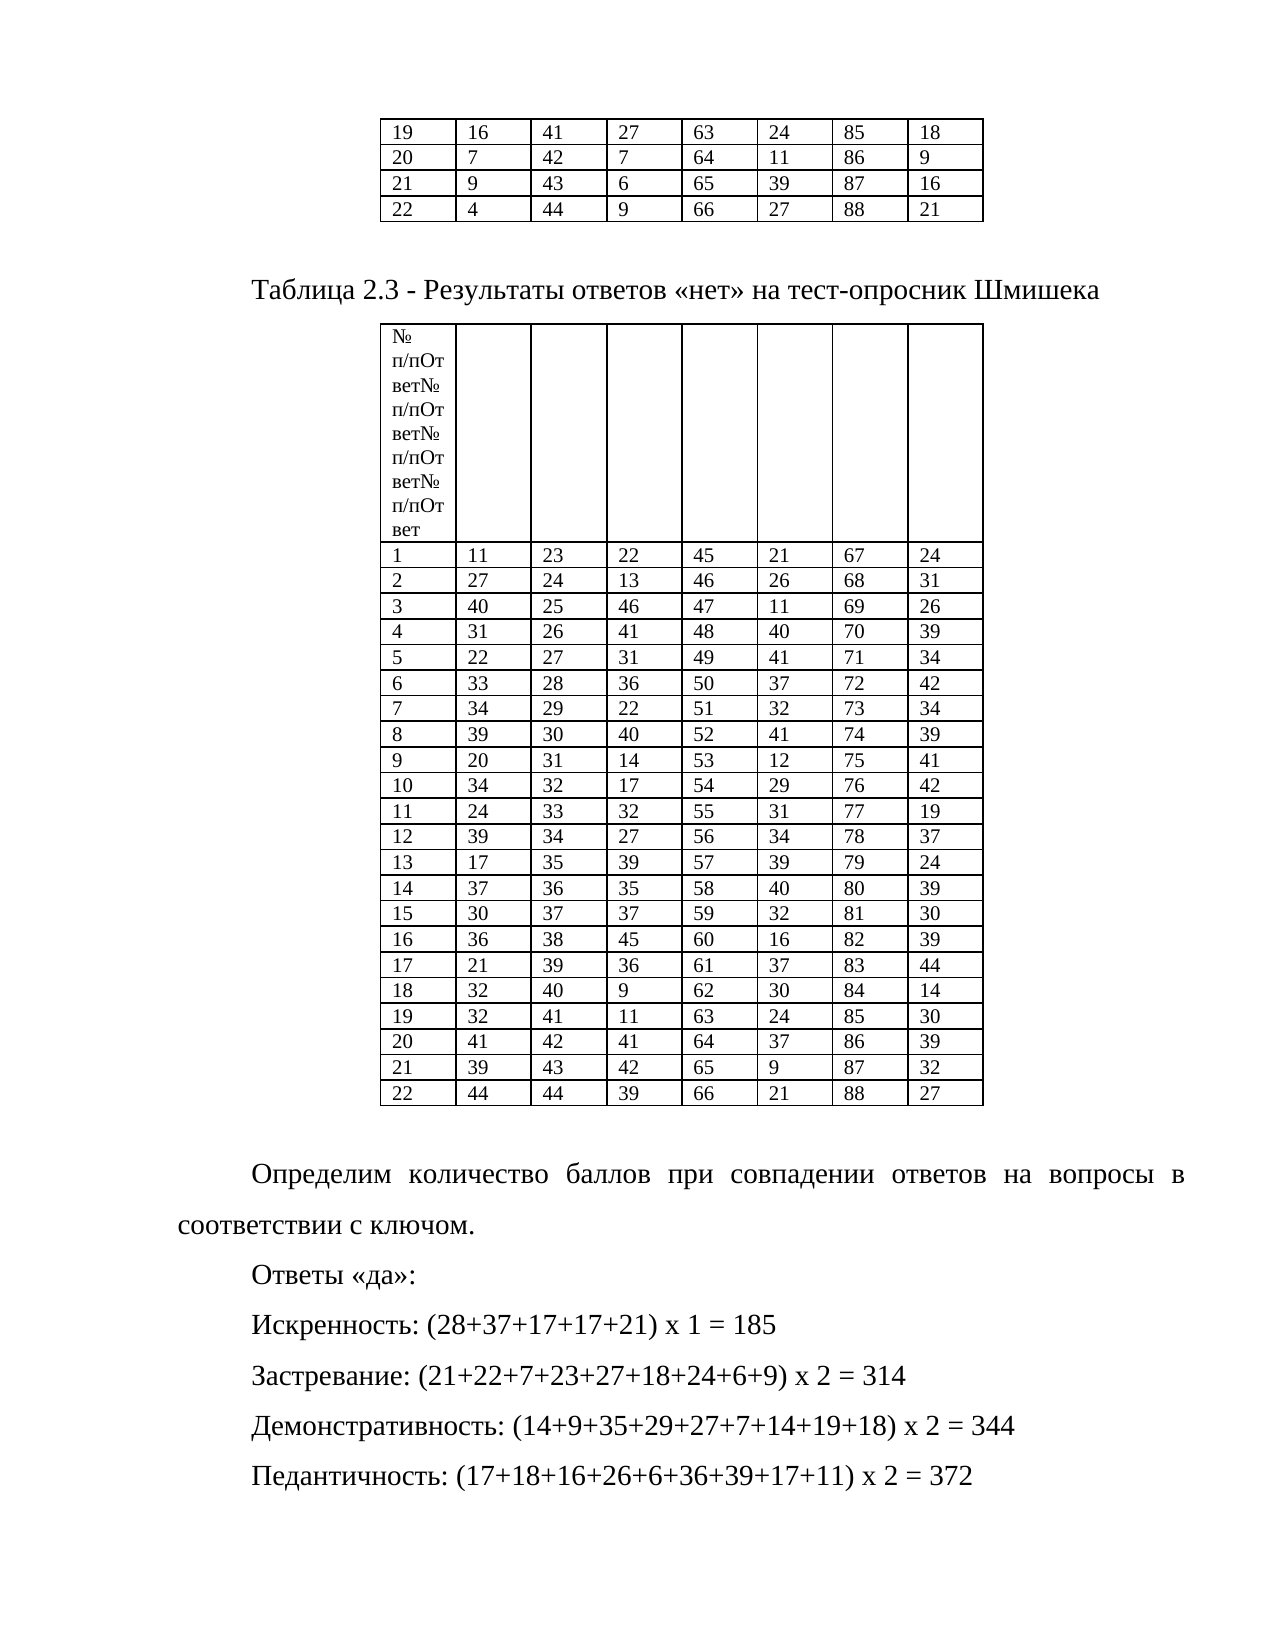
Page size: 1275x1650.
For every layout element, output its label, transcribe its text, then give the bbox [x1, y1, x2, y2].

table_cell 14 [608, 748, 681, 772]
table_cell 32 [909, 1055, 982, 1079]
table_cell 29 [532, 696, 606, 720]
table_cell 39 [532, 953, 606, 977]
table_cell 80 [833, 876, 907, 900]
table_cell 42 [909, 671, 982, 695]
text Определим количество баллов при совпадении ответов на вопросы в соответствии с ключом. [177, 1157, 1186, 1240]
table_cell 11 [758, 145, 832, 169]
table_cell 41 [608, 1030, 681, 1053]
table_cell 33 [457, 671, 530, 695]
text Ответы «да»: [177, 1257, 1186, 1291]
table_cell 30 [457, 901, 530, 925]
table_cell 1 [381, 543, 455, 567]
table_cell 12 [381, 825, 455, 848]
table_cell 13 [381, 850, 455, 874]
table_cell 31 [457, 620, 530, 643]
table_cell 34 [758, 825, 832, 848]
table_cell 61 [683, 953, 757, 977]
table_cell 68 [833, 568, 907, 592]
table_cell 22 [608, 696, 681, 720]
table_cell 40 [608, 722, 681, 746]
table_cell 84 [833, 978, 907, 1002]
table_cell 33 [532, 799, 606, 823]
table_cell 49 [683, 645, 757, 669]
table_cell 6 [381, 671, 455, 695]
table_cell 41 [758, 722, 832, 746]
table_cell 27 [457, 568, 530, 592]
table_cell 36 [608, 671, 681, 695]
table_cell 34 [457, 696, 530, 720]
table_cell 44 [457, 1081, 530, 1105]
table_cell 65 [683, 1055, 757, 1079]
table_cell 36 [608, 953, 681, 977]
table_cell 4 [381, 620, 455, 643]
table_cell 26 [532, 620, 606, 643]
table_cell 39 [758, 850, 832, 874]
table_cell 34 [532, 825, 606, 848]
table_cell 22 [381, 197, 455, 221]
table_cell 70 [833, 620, 907, 643]
table_cell 34 [909, 696, 982, 720]
table_cell 37 [909, 825, 982, 848]
table_cell 44 [532, 197, 606, 221]
table_cell 39 [457, 1055, 530, 1079]
table_cell 35 [532, 850, 606, 874]
table_header [833, 325, 907, 541]
table_cell 39 [457, 825, 530, 848]
table_cell 41 [457, 1030, 530, 1053]
table_cell 30 [532, 722, 606, 746]
table_cell 35 [608, 876, 681, 900]
table_cell 9 [457, 171, 530, 195]
table_cell 73 [833, 696, 907, 720]
table_cell 15 [381, 901, 455, 925]
table_cell 27 [532, 645, 606, 669]
table_cell 9 [909, 145, 982, 169]
table_cell 16 [758, 927, 832, 951]
table_cell 51 [683, 696, 757, 720]
table_cell 39 [457, 722, 530, 746]
table_cell 39 [608, 850, 681, 874]
table_cell 40 [758, 876, 832, 900]
table_cell 16 [909, 171, 982, 195]
table_cell 63 [683, 1004, 757, 1028]
table_cell 50 [683, 671, 757, 695]
table_cell 27 [608, 120, 681, 144]
table_cell 11 [381, 799, 455, 823]
table_cell 21 [909, 197, 982, 221]
table_cell 64 [683, 1030, 757, 1053]
table_cell 40 [457, 594, 530, 618]
table_cell 88 [833, 197, 907, 221]
table_cell 19 [381, 120, 455, 144]
table_cell 11 [608, 1004, 681, 1028]
table_cell 18 [381, 978, 455, 1002]
table_cell 24 [758, 1004, 832, 1028]
table_header [909, 325, 982, 541]
table_cell 41 [758, 645, 832, 669]
table_cell 28 [532, 671, 606, 695]
table_cell 17 [457, 850, 530, 874]
table_cell 20 [457, 748, 530, 772]
table_cell 54 [683, 773, 757, 797]
table_cell 58 [683, 876, 757, 900]
table_cell 30 [909, 901, 982, 925]
table_cell 47 [683, 594, 757, 618]
table_cell 55 [683, 799, 757, 823]
table_cell 41 [608, 620, 681, 643]
table_cell 4 [457, 197, 530, 221]
table_cell 74 [833, 722, 907, 746]
table_cell 7 [457, 145, 530, 169]
table_cell 39 [909, 876, 982, 900]
table_cell 43 [532, 171, 606, 195]
table_cell 29 [758, 773, 832, 797]
table_cell 86 [833, 145, 907, 169]
table_cell 7 [608, 145, 681, 169]
table_cell 45 [608, 927, 681, 951]
table_cell 24 [909, 850, 982, 874]
table_cell 5 [381, 645, 455, 669]
table_cell 11 [758, 594, 832, 618]
table_cell 75 [833, 748, 907, 772]
table_cell 22 [608, 543, 681, 567]
table_cell 66 [683, 1081, 757, 1105]
table_cell 21 [381, 171, 455, 195]
table_header [608, 325, 681, 541]
table_cell 27 [758, 197, 832, 221]
table_cell 13 [608, 568, 681, 592]
table_cell 64 [683, 145, 757, 169]
table_cell 39 [758, 171, 832, 195]
table_cell 37 [758, 671, 832, 695]
table_cell 31 [532, 748, 606, 772]
table_cell 39 [909, 620, 982, 643]
table_cell 41 [532, 1004, 606, 1028]
table_cell 39 [909, 1030, 982, 1053]
table_cell 86 [833, 1030, 907, 1053]
table_cell 82 [833, 927, 907, 951]
table_cell 27 [909, 1081, 982, 1105]
table_cell 22 [457, 645, 530, 669]
table_cell 25 [532, 594, 606, 618]
table_cell 24 [457, 799, 530, 823]
table_cell 76 [833, 773, 907, 797]
table_cell 31 [758, 799, 832, 823]
table_cell 30 [758, 978, 832, 1002]
table_cell 37 [608, 901, 681, 925]
table_cell 14 [381, 876, 455, 900]
table_header [683, 325, 757, 541]
table_cell 20 [381, 1030, 455, 1053]
table_cell 31 [909, 568, 982, 592]
table_cell 77 [833, 799, 907, 823]
text Педантичность: (17+18+16+26+6+36+39+17+11) х 2 = 372 [177, 1458, 1186, 1492]
table_cell 21 [381, 1055, 455, 1079]
table_cell 21 [758, 543, 832, 567]
table_cell 31 [608, 645, 681, 669]
table_cell 40 [532, 978, 606, 1002]
table_cell 42 [608, 1055, 681, 1079]
table_cell 32 [758, 901, 832, 925]
table_cell 32 [758, 696, 832, 720]
table_cell 32 [457, 978, 530, 1002]
table_cell 71 [833, 645, 907, 669]
text Демонстративность: (14+9+35+29+27+7+14+19+18) х 2 = 344 [177, 1408, 1186, 1442]
table_cell 21 [457, 953, 530, 977]
table_header [457, 325, 530, 541]
table_cell 48 [683, 620, 757, 643]
table_cell 39 [909, 722, 982, 746]
table_cell 22 [381, 1081, 455, 1105]
table_cell 37 [457, 876, 530, 900]
table_cell 62 [683, 978, 757, 1002]
table_cell 81 [833, 901, 907, 925]
table_header [532, 325, 606, 541]
table_cell 8 [381, 722, 455, 746]
table_cell 44 [909, 953, 982, 977]
table_cell 45 [683, 543, 757, 567]
table_cell 42 [532, 1030, 606, 1053]
table_cell 40 [758, 620, 832, 643]
table_cell 43 [532, 1055, 606, 1079]
table_cell 63 [683, 120, 757, 144]
table_cell 18 [909, 120, 982, 144]
table_cell 26 [758, 568, 832, 592]
table_header № п/пОтвет№ п/пОтвет№ п/пОтвет№ п/пОтвет [381, 325, 455, 541]
table_cell 85 [833, 120, 907, 144]
table_cell 39 [909, 927, 982, 951]
text Застревание: (21+22+7+23+27+18+24+6+9) х 2 = 314 [177, 1358, 1186, 1391]
table_cell 52 [683, 722, 757, 746]
table_cell 37 [758, 953, 832, 977]
table_cell 16 [381, 927, 455, 951]
table_cell 67 [833, 543, 907, 567]
table_cell 37 [758, 1030, 832, 1053]
table_cell 57 [683, 850, 757, 874]
table_cell 24 [909, 543, 982, 567]
table_cell 20 [381, 145, 455, 169]
table_cell 36 [457, 927, 530, 951]
table_cell 60 [683, 927, 757, 951]
table_cell 85 [833, 1004, 907, 1028]
table_cell 44 [532, 1081, 606, 1105]
table_cell 9 [381, 748, 455, 772]
table_cell 14 [909, 978, 982, 1002]
table_cell 24 [758, 120, 832, 144]
table_cell 26 [909, 594, 982, 618]
table_cell 32 [457, 1004, 530, 1028]
table_cell 37 [532, 901, 606, 925]
table_cell 78 [833, 825, 907, 848]
table_cell 34 [909, 645, 982, 669]
table_cell 24 [532, 568, 606, 592]
table_cell 12 [758, 748, 832, 772]
text Таблица 2.3 - Результаты ответов «нет» на тест-опросник Шмишека [177, 272, 1186, 306]
table_cell 30 [909, 1004, 982, 1028]
table_cell 46 [608, 594, 681, 618]
table_cell 9 [608, 978, 681, 1002]
table_cell 59 [683, 901, 757, 925]
table_cell 65 [683, 171, 757, 195]
table_cell 2 [381, 568, 455, 592]
table_cell 69 [833, 594, 907, 618]
table_cell 83 [833, 953, 907, 977]
table_cell 87 [833, 171, 907, 195]
table_cell 9 [608, 197, 681, 221]
table_cell 38 [532, 927, 606, 951]
table_cell 3 [381, 594, 455, 618]
table_cell 23 [532, 543, 606, 567]
table_cell 56 [683, 825, 757, 848]
table_cell 19 [909, 799, 982, 823]
table_cell 87 [833, 1055, 907, 1079]
table_header [758, 325, 832, 541]
table_cell 6 [608, 171, 681, 195]
table_cell 41 [909, 748, 982, 772]
table_cell 9 [758, 1055, 832, 1079]
table_cell 66 [683, 197, 757, 221]
table_cell 7 [381, 696, 455, 720]
table_cell 39 [608, 1081, 681, 1105]
table_cell 36 [532, 876, 606, 900]
table_cell 17 [608, 773, 681, 797]
table_cell 42 [909, 773, 982, 797]
table_cell 42 [532, 145, 606, 169]
table_cell 32 [532, 773, 606, 797]
table_cell 53 [683, 748, 757, 772]
table_cell 16 [457, 120, 530, 144]
table_cell 17 [381, 953, 455, 977]
table_cell 41 [532, 120, 606, 144]
text Искренность: (28+37+17+17+21) х 1 = 185 [177, 1307, 1186, 1341]
table_cell 72 [833, 671, 907, 695]
table_cell 32 [608, 799, 681, 823]
table_cell 19 [381, 1004, 455, 1028]
table_cell 11 [457, 543, 530, 567]
table_cell 21 [758, 1081, 832, 1105]
table_cell 79 [833, 850, 907, 874]
table_cell 88 [833, 1081, 907, 1105]
table_cell 46 [683, 568, 757, 592]
table_cell 10 [381, 773, 455, 797]
table_cell 34 [457, 773, 530, 797]
table_cell 27 [608, 825, 681, 848]
